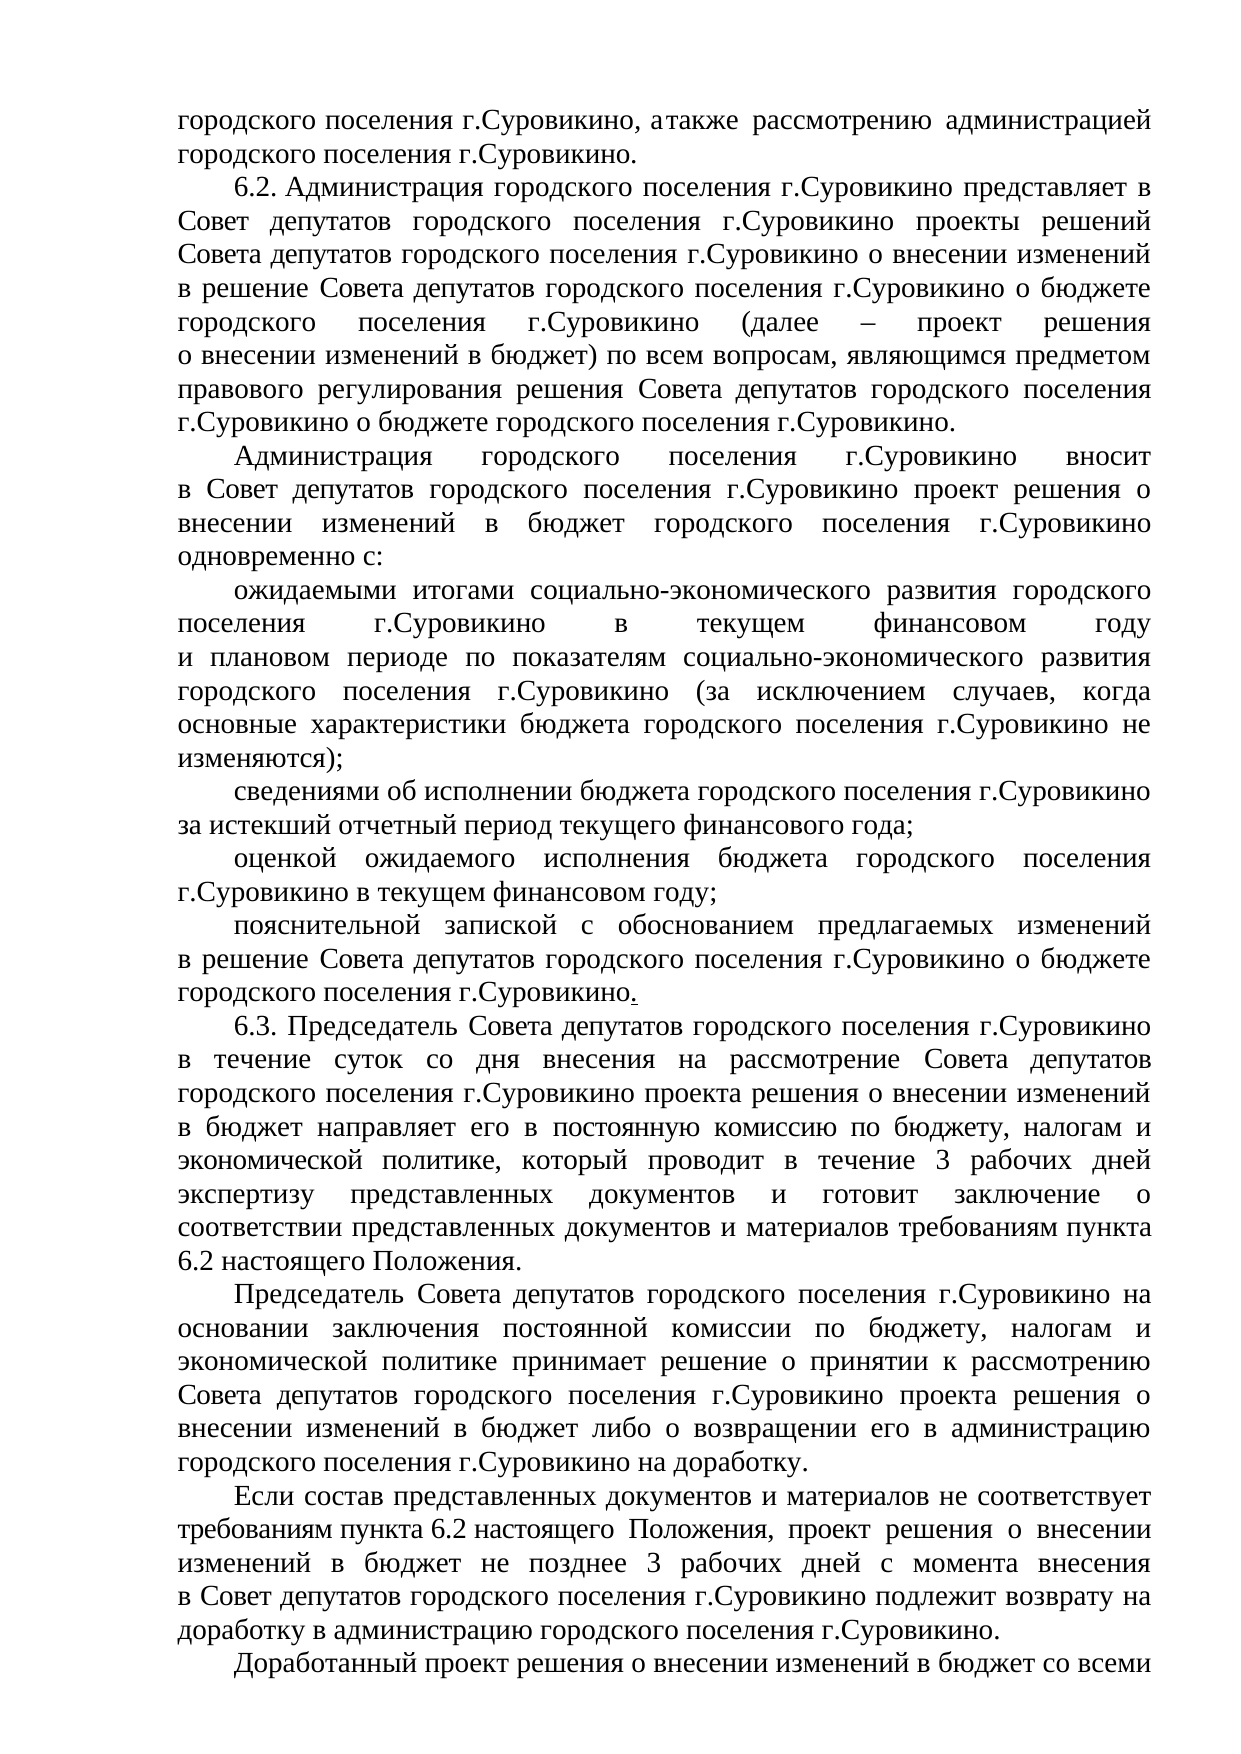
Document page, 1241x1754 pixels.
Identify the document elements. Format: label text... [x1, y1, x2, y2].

text сведениями об исполнении бюджета городского поселения г.Суровикино за истекший отчетный период текущего финансового года; [177, 773, 1152, 840]
text 6.2. Администрация городского поселения г.Суровикино представляет в Совет депутатов городского поселения г.Суровикино проекты решений Совета депутатов городского поселения г.Суровикино о внесении изменений в решение Совета депутатов городского поселения г.Суровикино о бюджете городского поселения г.Суровикино (далее – проект решения о внесении изменений в бюджет) по всем вопросам, являющимся предметом правового регулирования решения Совета депутатов городского поселения г.Суровикино о бюджете городского поселения г.Суровикино. [177, 169, 1152, 438]
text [177, 1645, 1152, 1679]
text 6.3. Председатель Совета депутатов городского поселения г.Суровикино в течение суток со дня внесения на рассмотрение Совета депутатов городского поселения г.Суровикино проекта решения о внесении изменений в бюджет направляет его в постоянную комиссию по бюджету, налогам и экономической политике, который проводит в течение 3 рабочих дней экспертизу представленных документов и готовит заключение о соответствии представленных документов и материалов требованиям пункта 6.2 настоящего Положения. [177, 1008, 1152, 1276]
text ожидаемыми итогами социально-экономического развития городского поселения г.Суровикино в текущем финансовом году и плановом периоде по показателям социально-экономического развития городского поселения г.Суровикино (за исключением случаев, когда основные характеристики бюджета городского поселения г.Суровикино не изменяются); [177, 572, 1152, 773]
text Председатель Совета депутатов городского поселения г.Суровикино на основании заключения постоянной комиссии по бюджету, налогам и экономической политике принимает решение о принятии к рассмотрению Совета депутатов городского поселения г.Суровикино проекта решения о внесении изменений в бюджет либо о возвращении его в администрацию городского поселения г.Суровикино на доработку. [177, 1276, 1152, 1478]
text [177, 102, 1152, 169]
text Если состав представленных документов и материалов не соответствует требованиям пункта 6.2 настоящего Положения, проект решения о внесении изменений в бюджет не позднее 3 рабочих дней с момента внесения в Совет депутатов городского поселения г.Суровикино подлежит возврату на доработку в администрацию городского поселения г.Суровикино. [177, 1478, 1152, 1645]
text пояснительной запиской с обоснованием предлагаемых изменений в решение Совета депутатов городского поселения г.Суровикино о бюджете городского поселения г.Суровикино. [177, 907, 1152, 1008]
text Администрация городского поселения г.Суровикино вносит в Совет депутатов городского поселения г.Суровикино проект решения о внесении изменений в бюджет городского поселения г.Суровикино одновременно с: [177, 438, 1152, 572]
text оценкой ожидаемого исполнения бюджета городского поселения г.Суровикино в текущем финансовом году; [177, 840, 1152, 907]
